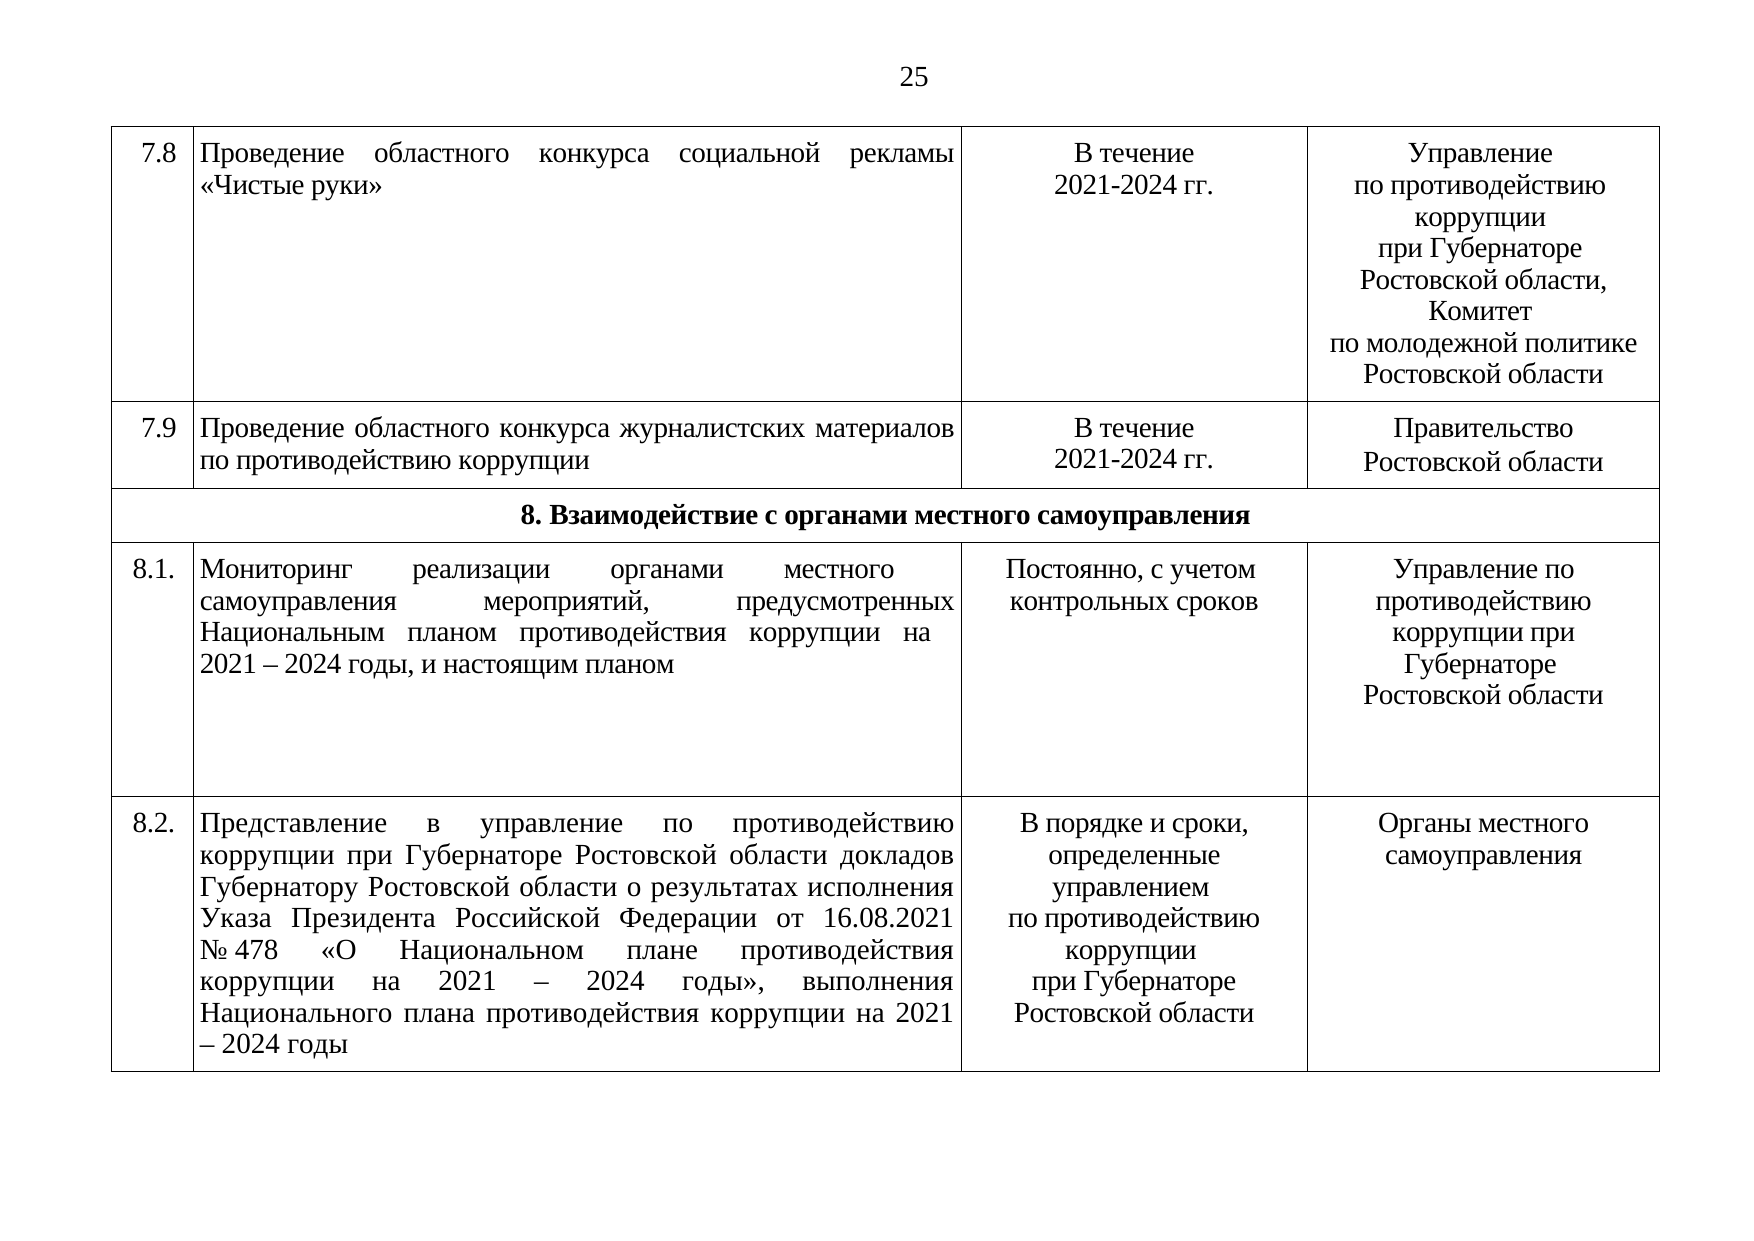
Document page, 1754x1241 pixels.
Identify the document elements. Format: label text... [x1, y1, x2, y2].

table_cell [112, 543, 193, 796]
table_cell [112, 797, 193, 1071]
table_cell Управление по противодействию коррупции при Губернаторе Ростовской области [1308, 543, 1659, 796]
table_cell Мониторинг реализации органами местного самоуправления мероприятий, предусмотренных Национальным планом противодействия коррупции на 2021 – 2024 годы, и настоящим планом [194, 543, 961, 796]
table_cell В течение 2021-2024 гг. [962, 402, 1307, 488]
table_cell Управление по противодействию коррупции при Губернаторе Ростовской области, Комитет по молодежной политике Ростовской области [1308, 127, 1659, 401]
table_cell Проведение областного конкурса социальной рекламы «Чистые руки» [194, 127, 961, 401]
table_cell 8. Взаимодействие с органами местного самоуправления [112, 489, 1659, 542]
table_cell [112, 127, 193, 401]
table_cell Правительство Ростовской области [1308, 402, 1659, 488]
table_cell [112, 402, 193, 488]
table_cell В течение 2021-2024 гг. [962, 127, 1307, 401]
table_cell Представление в управление по противодействию коррупции при Губернаторе Ростовской области докладов Губернатору Ростовской области о результатах исполнения Указа Президента Российской Федерации от 16.08.2021 № 478 «О Национальном плане противодействия коррупции на 2021 – 2024 годы», выполнения Национального плана противодействия коррупции на 2021 – 2024 годы [194, 797, 961, 1071]
table_cell Постоянно, с учетом контрольных сроков [962, 543, 1307, 796]
table_cell Проведение областного конкурса журналистских материалов по противодействию коррупции [194, 402, 961, 488]
table_cell Органы местного самоуправления [1308, 797, 1659, 1071]
table_cell В порядке и сроки, определенные управлением по противодействию коррупции при Губернаторе Ростовской области [962, 797, 1307, 1071]
